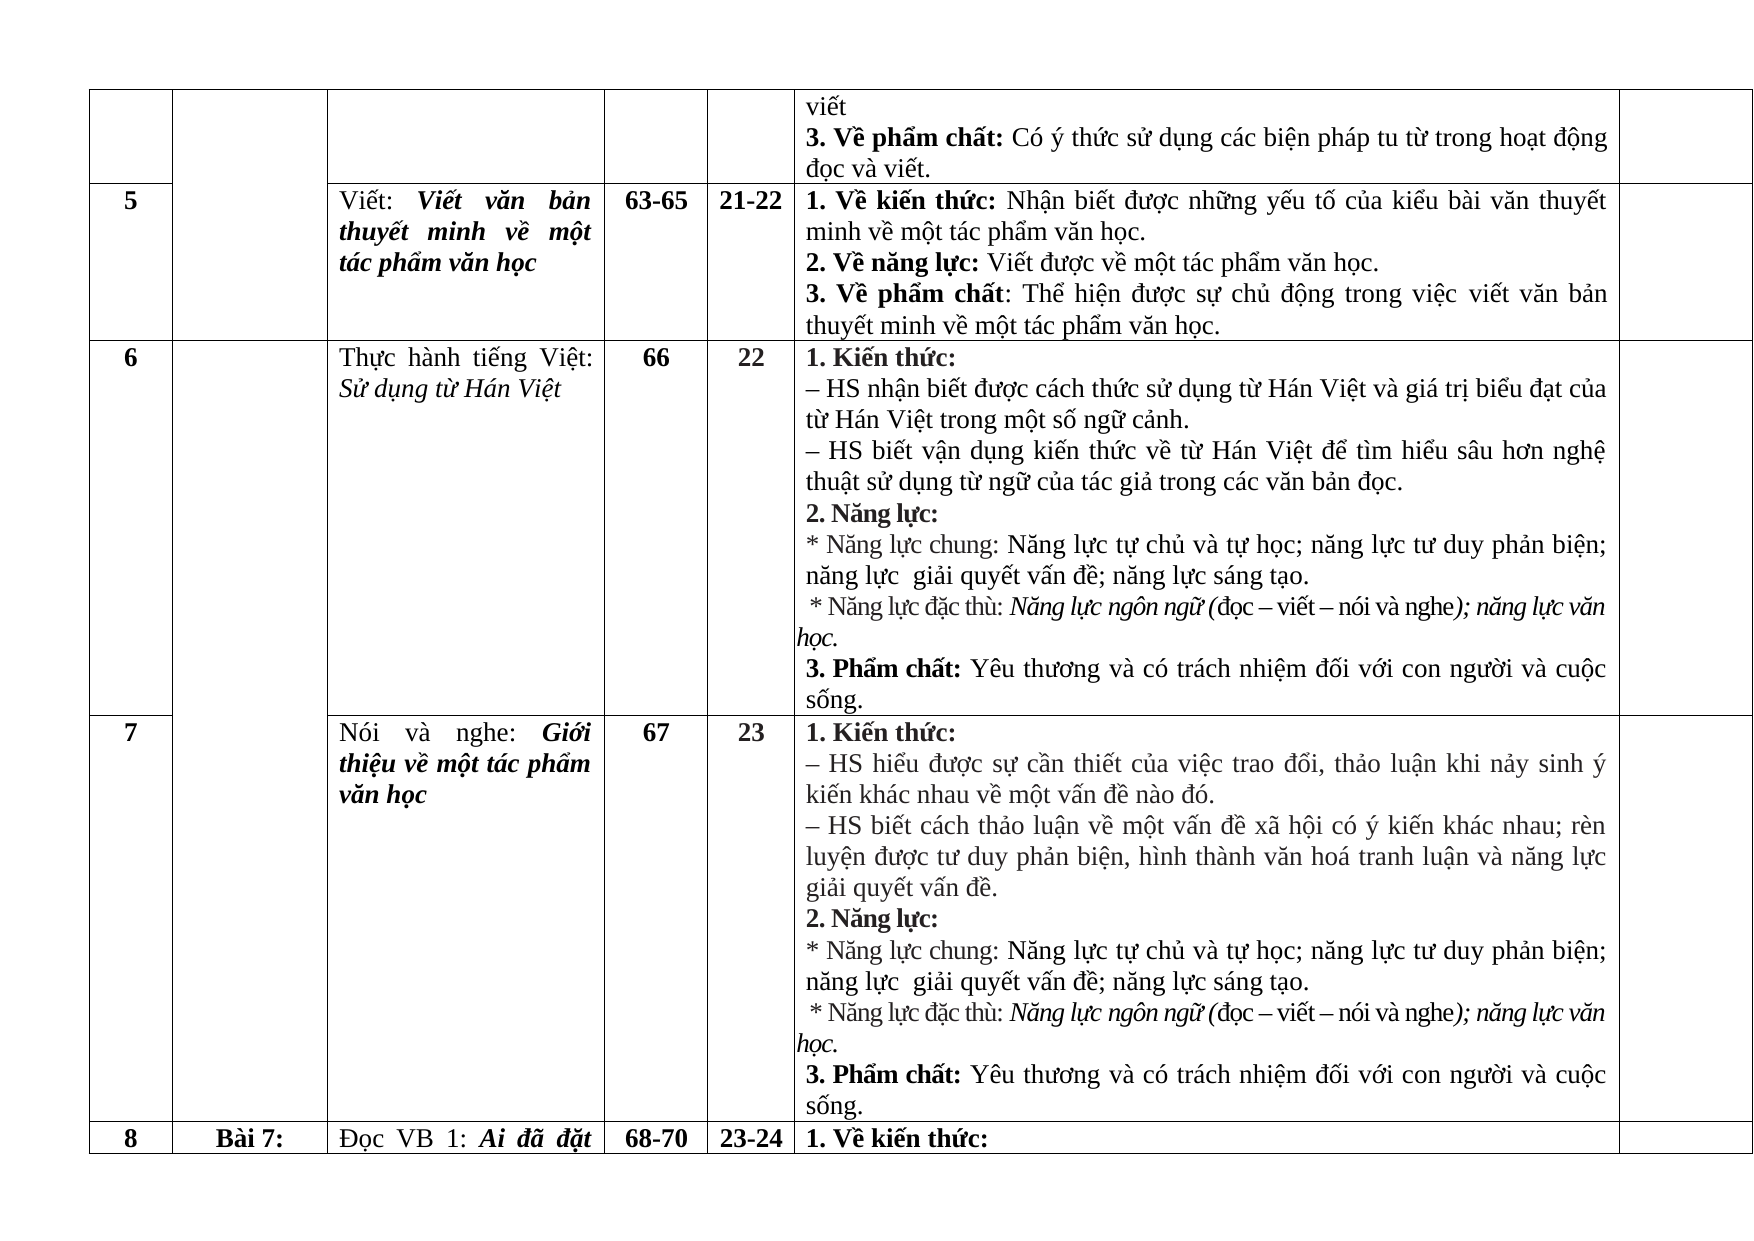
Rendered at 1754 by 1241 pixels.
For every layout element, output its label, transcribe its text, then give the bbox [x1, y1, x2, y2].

table_cell 6 [90, 341, 172, 715]
table_cell 1. Về kiến thức: Nhận biết được những yếu tố của kiểu bài văn thuyết minh về một tác phẩm văn học. 2. Về năng lực: Viết được về một tác phẩm văn học. 3. Về phẩm chất: Thể hiện được sự chủ động trong việc viết văn bản thuyết minh về một tác phẩm văn học. [795, 184, 1619, 340]
table_cell 22 [708, 341, 794, 715]
table_cell [1620, 716, 1752, 1121]
table_cell 5 [90, 184, 172, 340]
table_cell [1620, 341, 1752, 715]
table_cell Nói và nghe: Giới thiệu về một tác phẩm văn học [328, 716, 604, 1121]
table_cell [1620, 184, 1752, 340]
table_cell 23-24 [708, 1122, 794, 1153]
table_cell 62 [605, 90, 707, 183]
table_cell [1620, 1122, 1752, 1153]
table_cell 1. Kiến thức: – HS nhận biết được cách thức sử dụng từ Hán Việt và giá trị biểu đạt của từ Hán Việt trong một số ngữ cảnh. – HS biết vận dụng kiến thức về từ Hán Việt để tìm hiểu sâu hơn nghệ thuật sử dụng từ ngữ của tác giả trong các văn bản đọc. 2. Năng lực: * Năng lực chung: Năng lực tự chủ và tự học; năng lực tư duy phản biện; năng lực giải quyết vấn đề; năng lực sáng tạo. * Năng lực đặc thù: Năng lực ngôn ngữ (đọc – viết – nói và nghe); năng lực văn học. 3. Phẩm chất: Yêu thương và có trách nhiệm đối với con người và cuộc sống. [795, 341, 1619, 715]
table_cell 21-22 [708, 184, 794, 340]
table_cell 23 [708, 716, 794, 1121]
table_cell 1. Kiến thức: – HS hiểu được sự cần thiết của việc trao đổi, thảo luận khi nảy sinh ý kiến khác nhau về một vấn đề nào đó. – HS biết cách thảo luận về một vấn đề xã hội có ý kiến khác nhau; rèn luyện được tư duy phản biện, hình thành văn hoá tranh luận và năng lực giải quyết vấn đề. 2. Năng lực: * Năng lực chung: Năng lực tự chủ và tự học; năng lực tư duy phản biện; năng lực giải quyết vấn đề; năng lực sáng tạo. * Năng lực đặc thù: Năng lực ngôn ngữ (đọc – viết – nói và nghe); năng lực văn học. 3. Phẩm chất: Yêu thương và có trách nhiệm đối với con người và cuộc sống. [795, 716, 1619, 1121]
table_cell Viết: Viết văn bản thuyết minh về một tác phẩm văn học [328, 184, 604, 340]
table_cell 63-65 [605, 184, 707, 340]
table_cell 21 [708, 90, 794, 183]
table_cell 66 [605, 341, 707, 715]
table_cell [173, 90, 327, 340]
table_cell 67 [605, 716, 707, 1121]
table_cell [795, 90, 1619, 183]
table_cell 4 [90, 90, 172, 183]
table_cell 68-70 [605, 1122, 707, 1153]
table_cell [328, 90, 604, 183]
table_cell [328, 1122, 604, 1153]
table_cell [1620, 90, 1752, 183]
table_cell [795, 1122, 1619, 1153]
table_cell 7 [90, 716, 172, 1121]
table_cell 8 [90, 1122, 172, 1153]
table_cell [173, 1122, 327, 1153]
table_cell Thực hành tiếng Việt: Sử dụng từ Hán Việt [328, 341, 604, 715]
table_cell [173, 341, 327, 1121]
